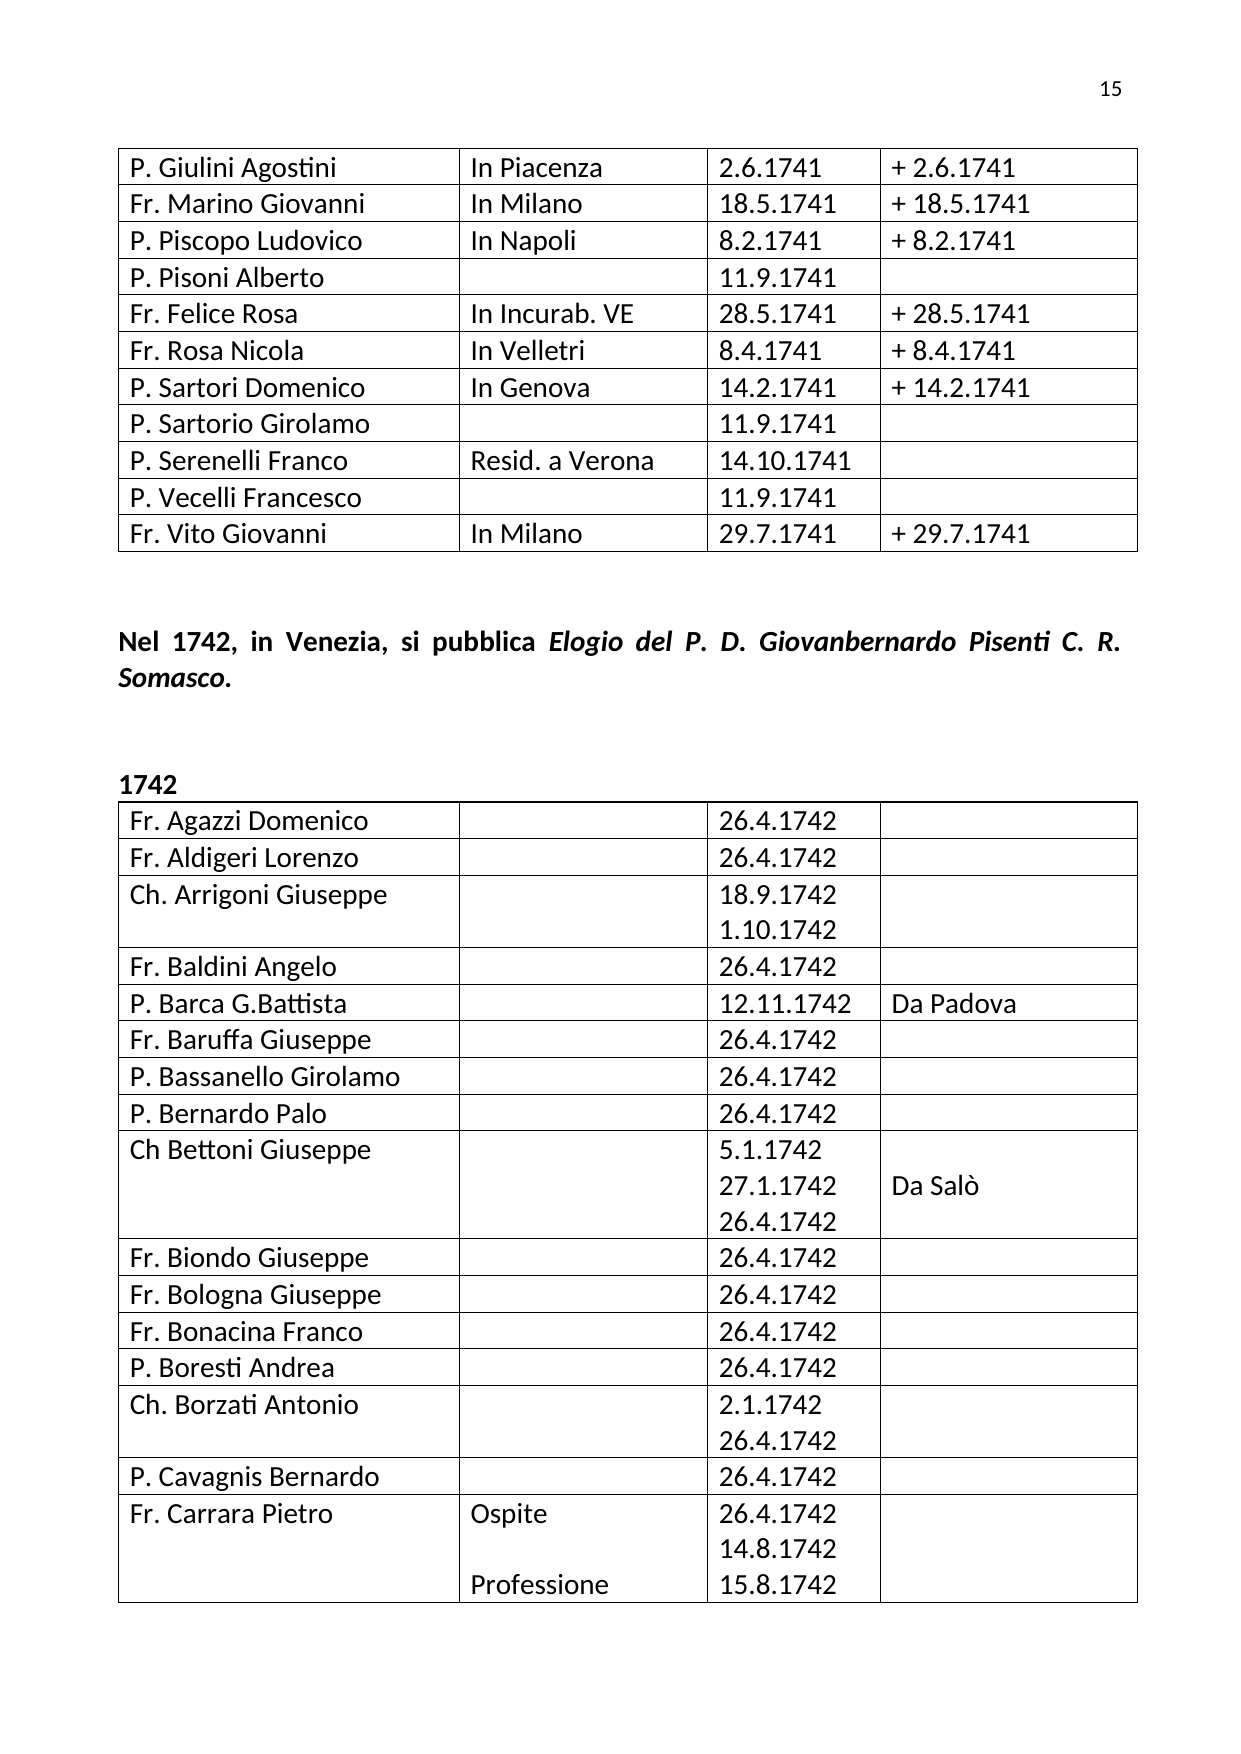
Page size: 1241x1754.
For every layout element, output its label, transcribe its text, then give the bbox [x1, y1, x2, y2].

table_cell [460, 405, 707, 441]
table_cell + 28.5.1741 [881, 295, 1137, 331]
table_cell 26.4.1742 [708, 1239, 880, 1275]
table_cell Fr. Bologna Giuseppe [119, 1276, 459, 1312]
table_cell [460, 985, 707, 1020]
table_header Fr. Agazzi Domenico [119, 803, 459, 838]
table_cell 26.4.1742 [708, 948, 880, 984]
table_cell 14.10.1741 [708, 442, 880, 478]
table_cell In Piacenza [460, 149, 707, 184]
table_cell P. Sartorio Girolamo [119, 405, 459, 441]
table_cell In Milano [460, 185, 707, 221]
table_cell [460, 1058, 707, 1094]
table_cell 26.4.1742 [708, 1021, 880, 1057]
table_cell In Genova [460, 369, 707, 404]
table_cell [881, 1276, 1137, 1312]
table_cell Fr. Vito Giovanni [119, 515, 459, 551]
table_cell [881, 1021, 1137, 1057]
table_cell [460, 876, 707, 947]
table_cell Fr. Felice Rosa [119, 295, 459, 331]
table_cell 29.7.1741 [708, 515, 880, 551]
table_cell [881, 259, 1137, 294]
table_cell P. Giulini Agostini [119, 149, 459, 184]
table_cell [881, 1239, 1137, 1275]
table_cell [460, 1458, 707, 1494]
table_cell [460, 1239, 707, 1275]
text 1742 [118, 766, 1122, 801]
table_cell [881, 1495, 1137, 1602]
table_cell Da Salò [881, 1131, 1137, 1238]
table_cell In Incurab. VE [460, 295, 707, 331]
table_cell Fr. Aldigeri Lorenzo [119, 839, 459, 875]
table_cell P. Bassanello Girolamo [119, 1058, 459, 1094]
table_cell Fr. Carrara Pietro [119, 1495, 459, 1602]
table_cell P. Boresti Andrea [119, 1349, 459, 1385]
table_cell [460, 1313, 707, 1348]
table_cell 5.1.1742 27.1.1742 26.4.1742 [708, 1131, 880, 1238]
table_cell [460, 1131, 707, 1238]
table_cell 26.4.1742 [708, 1458, 880, 1494]
table_header [460, 803, 707, 838]
table_cell [881, 405, 1137, 441]
table_cell P. Piscopo Ludovico [119, 222, 459, 258]
table_header 26.4.1742 [708, 803, 880, 838]
table_cell [881, 442, 1137, 478]
table_cell 26.4.1742 [708, 1313, 880, 1348]
table_cell P. Barca G.Battista [119, 985, 459, 1020]
table_cell Fr. Baldini Angelo [119, 948, 459, 984]
table_cell 12.11.1742 [708, 985, 880, 1020]
table_cell + 8.4.1741 [881, 332, 1137, 368]
table_cell 11.9.1741 [708, 259, 880, 294]
table_cell 26.4.1742 [708, 839, 880, 875]
table_cell 8.2.1741 [708, 222, 880, 258]
table_cell [881, 1313, 1137, 1348]
table_cell 18.9.1742 1.10.1742 [708, 876, 880, 947]
table_cell [460, 1021, 707, 1057]
table_cell Fr. Biondo Giuseppe [119, 1239, 459, 1275]
table_cell Ch. Borzati Antonio [119, 1386, 459, 1457]
table_cell Fr. Bonacina Franco [119, 1313, 459, 1348]
table_cell 11.9.1741 [708, 479, 880, 514]
table_cell + 29.7.1741 [881, 515, 1137, 551]
table_cell [460, 839, 707, 875]
table_cell 2.1.1742 26.4.1742 [708, 1386, 880, 1457]
table_cell P. Bernardo Palo [119, 1095, 459, 1130]
table_cell [881, 479, 1137, 514]
table_cell Da Padova [881, 985, 1137, 1020]
table_cell P. Vecelli Francesco [119, 479, 459, 514]
table_cell 8.4.1741 [708, 332, 880, 368]
table_cell In Velletri [460, 332, 707, 368]
table_cell 11.9.1741 [708, 405, 880, 441]
table_cell [881, 1095, 1137, 1130]
table_cell [460, 1386, 707, 1457]
table_cell Fr. Marino Giovanni [119, 185, 459, 221]
table_cell [460, 479, 707, 514]
table_cell [460, 1349, 707, 1385]
table_cell [881, 1458, 1137, 1494]
table_cell Resid. a Verona [460, 442, 707, 478]
table_cell [881, 839, 1137, 875]
table_cell 26.4.1742 [708, 1058, 880, 1094]
table_cell 28.5.1741 [708, 295, 880, 331]
table_cell 18.5.1741 [708, 185, 880, 221]
table_cell + 18.5.1741 [881, 185, 1137, 221]
table_cell Ospite Professione [460, 1495, 707, 1602]
table_cell Ch. Arrigoni Giuseppe [119, 876, 459, 947]
table_cell Fr. Baruffa Giuseppe [119, 1021, 459, 1057]
table_cell [881, 1386, 1137, 1457]
table_cell P. Serenelli Franco [119, 442, 459, 478]
table_cell Fr. Rosa Nicola [119, 332, 459, 368]
table_cell 26.4.1742 [708, 1095, 880, 1130]
table_cell P. Cavagnis Bernardo [119, 1458, 459, 1494]
table_cell 26.4.1742 [708, 1276, 880, 1312]
table_cell + 8.2.1741 [881, 222, 1137, 258]
table_cell [881, 948, 1137, 984]
table_cell Ch Bettoni Giuseppe [119, 1131, 459, 1238]
table_cell In Milano [460, 515, 707, 551]
table_cell [881, 1349, 1137, 1385]
table_cell In Napoli [460, 222, 707, 258]
table_cell [460, 1095, 707, 1130]
table_cell 2.6.1741 [708, 149, 880, 184]
table_cell P. Pisoni Alberto [119, 259, 459, 294]
table_header [881, 803, 1137, 838]
table_cell [460, 1276, 707, 1312]
table_cell [881, 1058, 1137, 1094]
table_cell + 14.2.1741 [881, 369, 1137, 404]
table_cell [460, 259, 707, 294]
table_cell 26.4.1742 [708, 1349, 880, 1385]
table_cell P. Sartori Domenico [119, 369, 459, 404]
table_cell [881, 876, 1137, 947]
table_cell 14.2.1741 [708, 369, 880, 404]
table_cell [460, 948, 707, 984]
table_cell 26.4.1742 14.8.1742 15.8.1742 [708, 1495, 880, 1602]
text Nel 1742, in Venezia, si pubblica Elogio del P. D. Giovanbernardo Pisenti C. R. Somasco. [118, 623, 1122, 694]
table_cell + 2.6.1741 [881, 149, 1137, 184]
